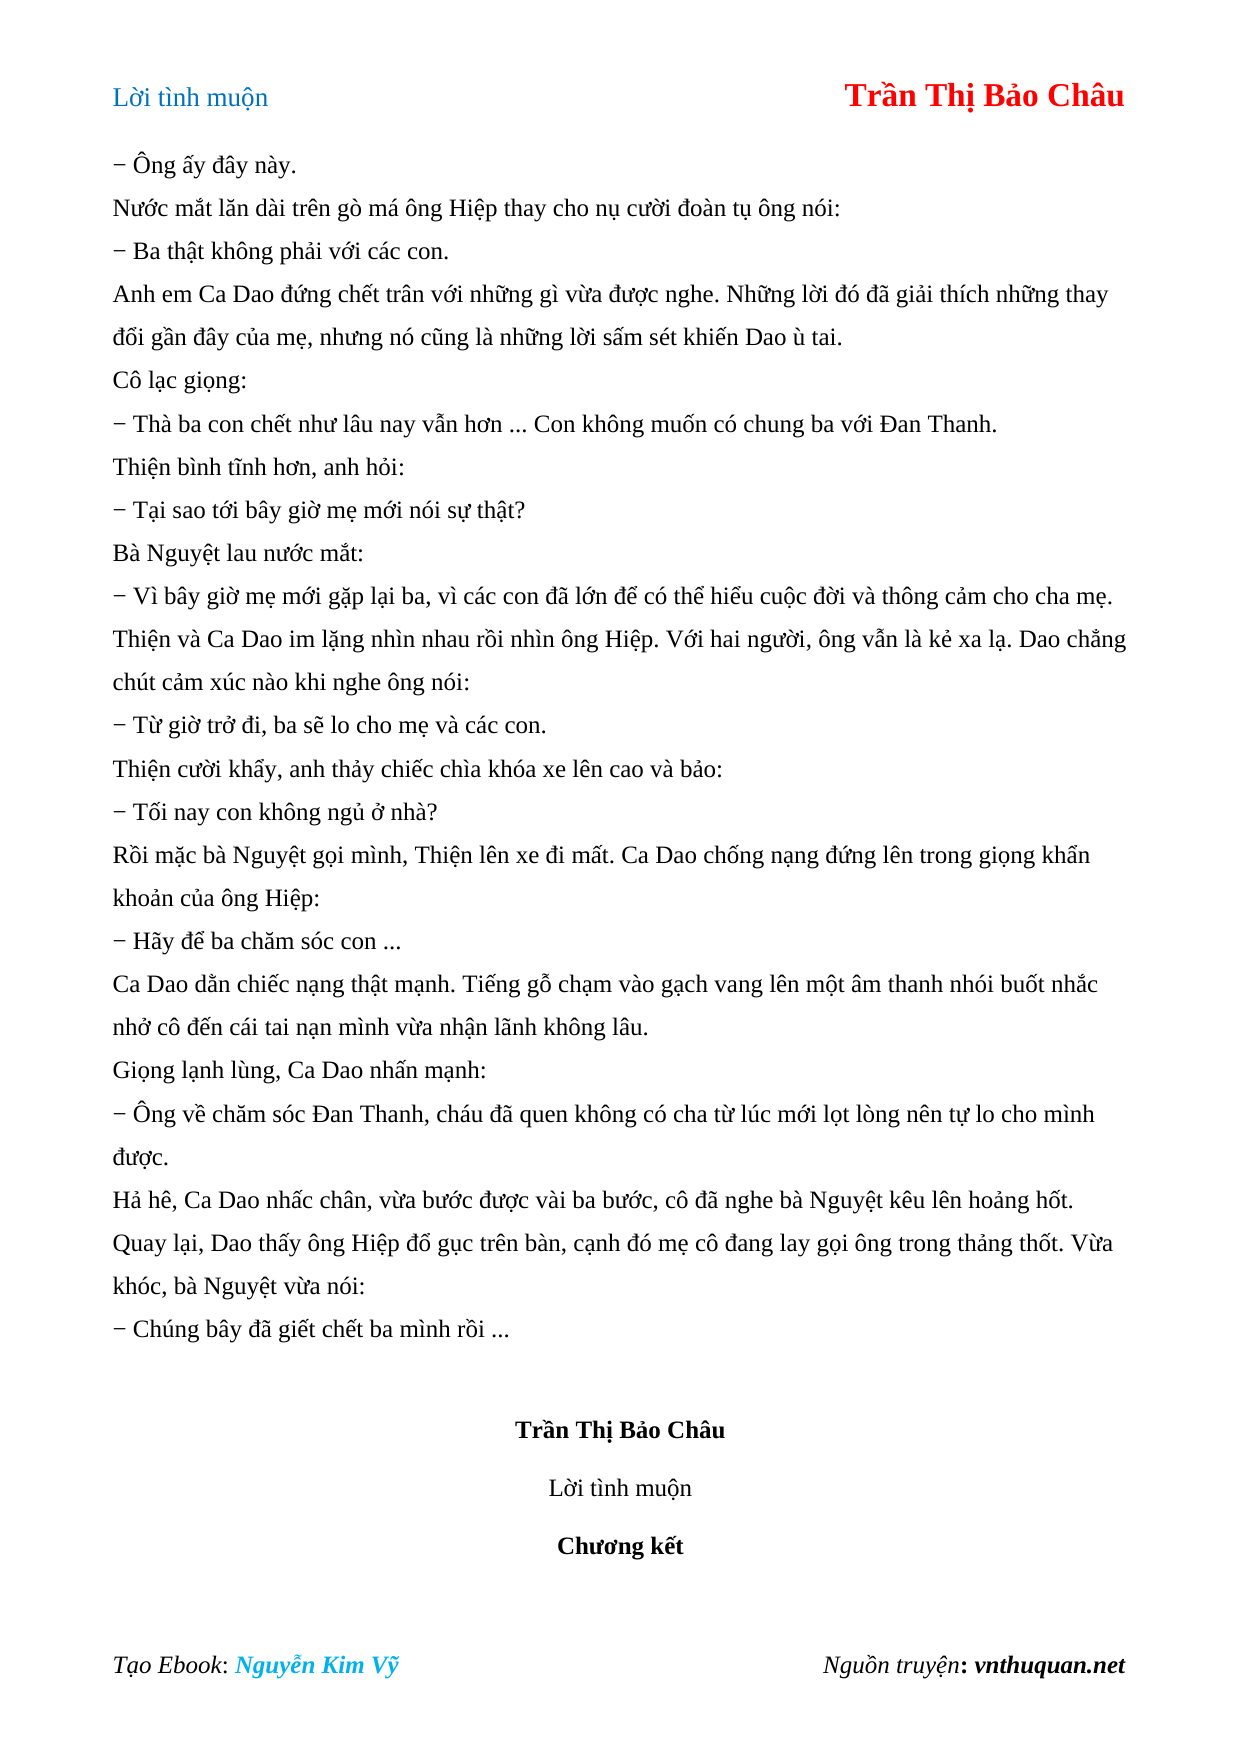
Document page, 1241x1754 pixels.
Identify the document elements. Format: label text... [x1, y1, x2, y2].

text Chương kết [112, 1531, 1128, 1560]
text Lời tình muộn [112, 1473, 1128, 1502]
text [112, 150, 1128, 1343]
text Trần Thị Bảo Châu [112, 1415, 1128, 1444]
